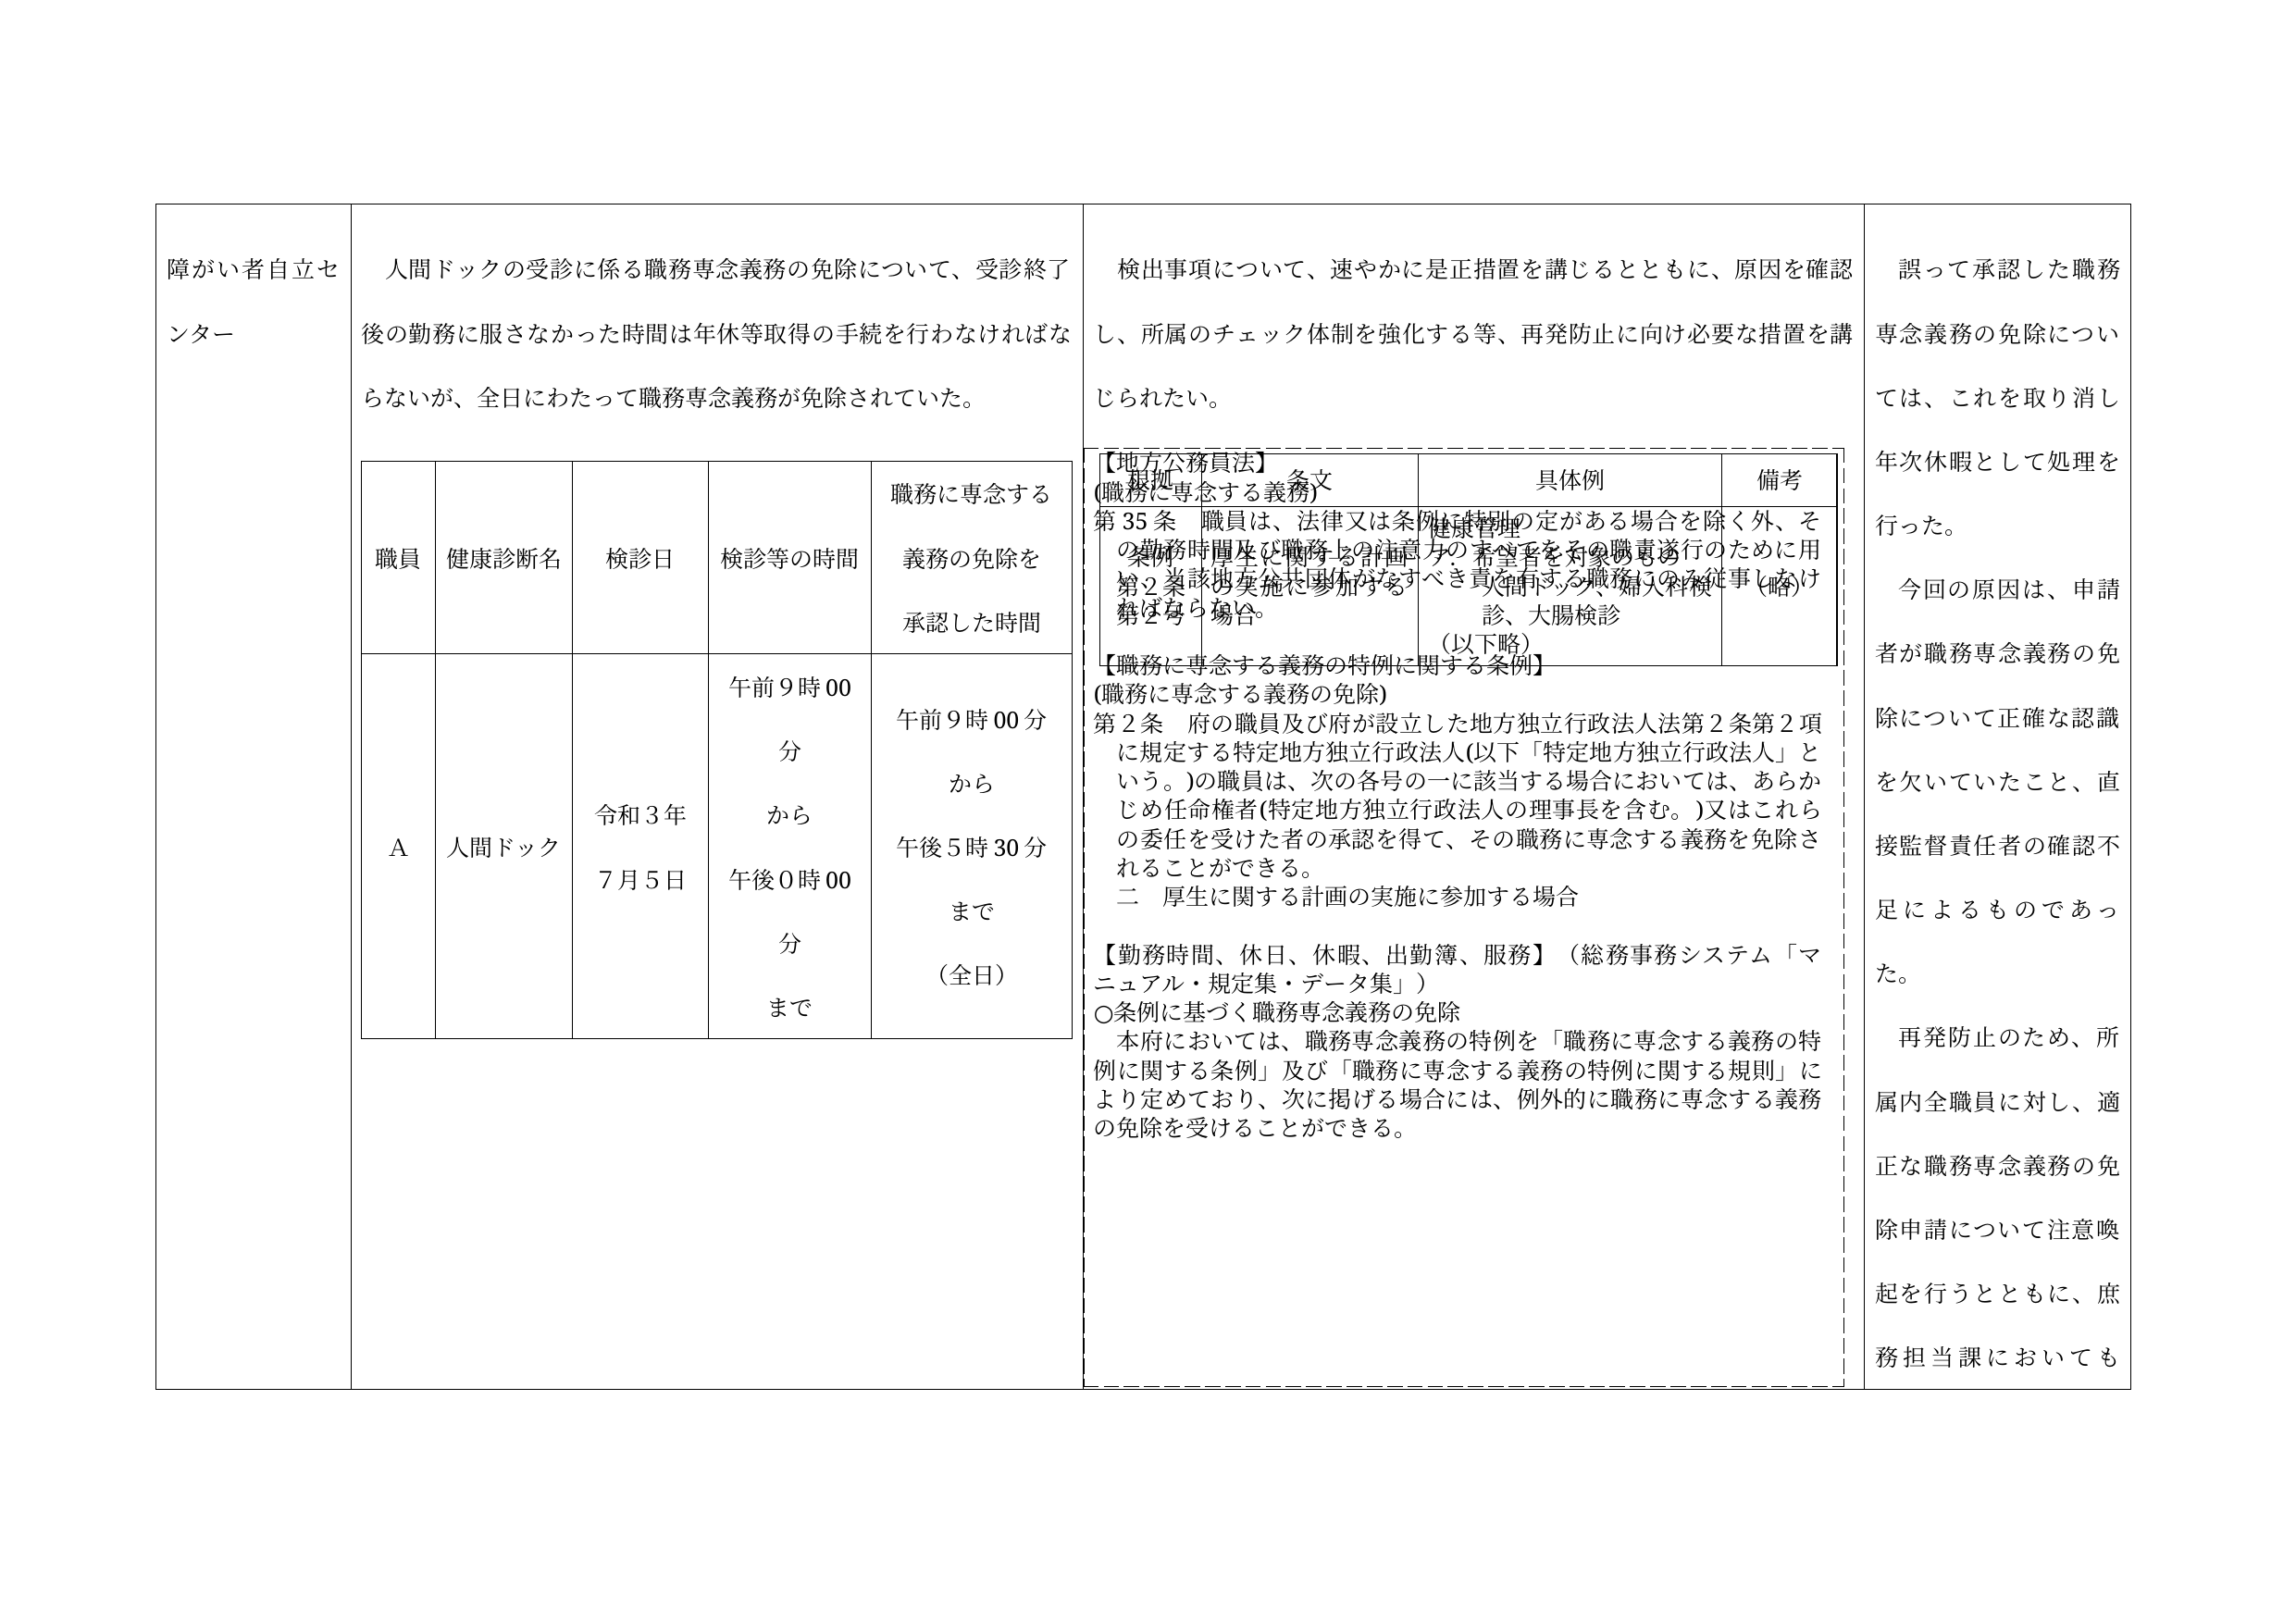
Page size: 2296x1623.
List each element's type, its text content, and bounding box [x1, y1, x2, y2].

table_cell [1084, 204, 1864, 1389]
table_cell 障がい者自立センター [156, 204, 351, 1389]
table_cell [352, 204, 1083, 1389]
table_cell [1865, 204, 2130, 1389]
